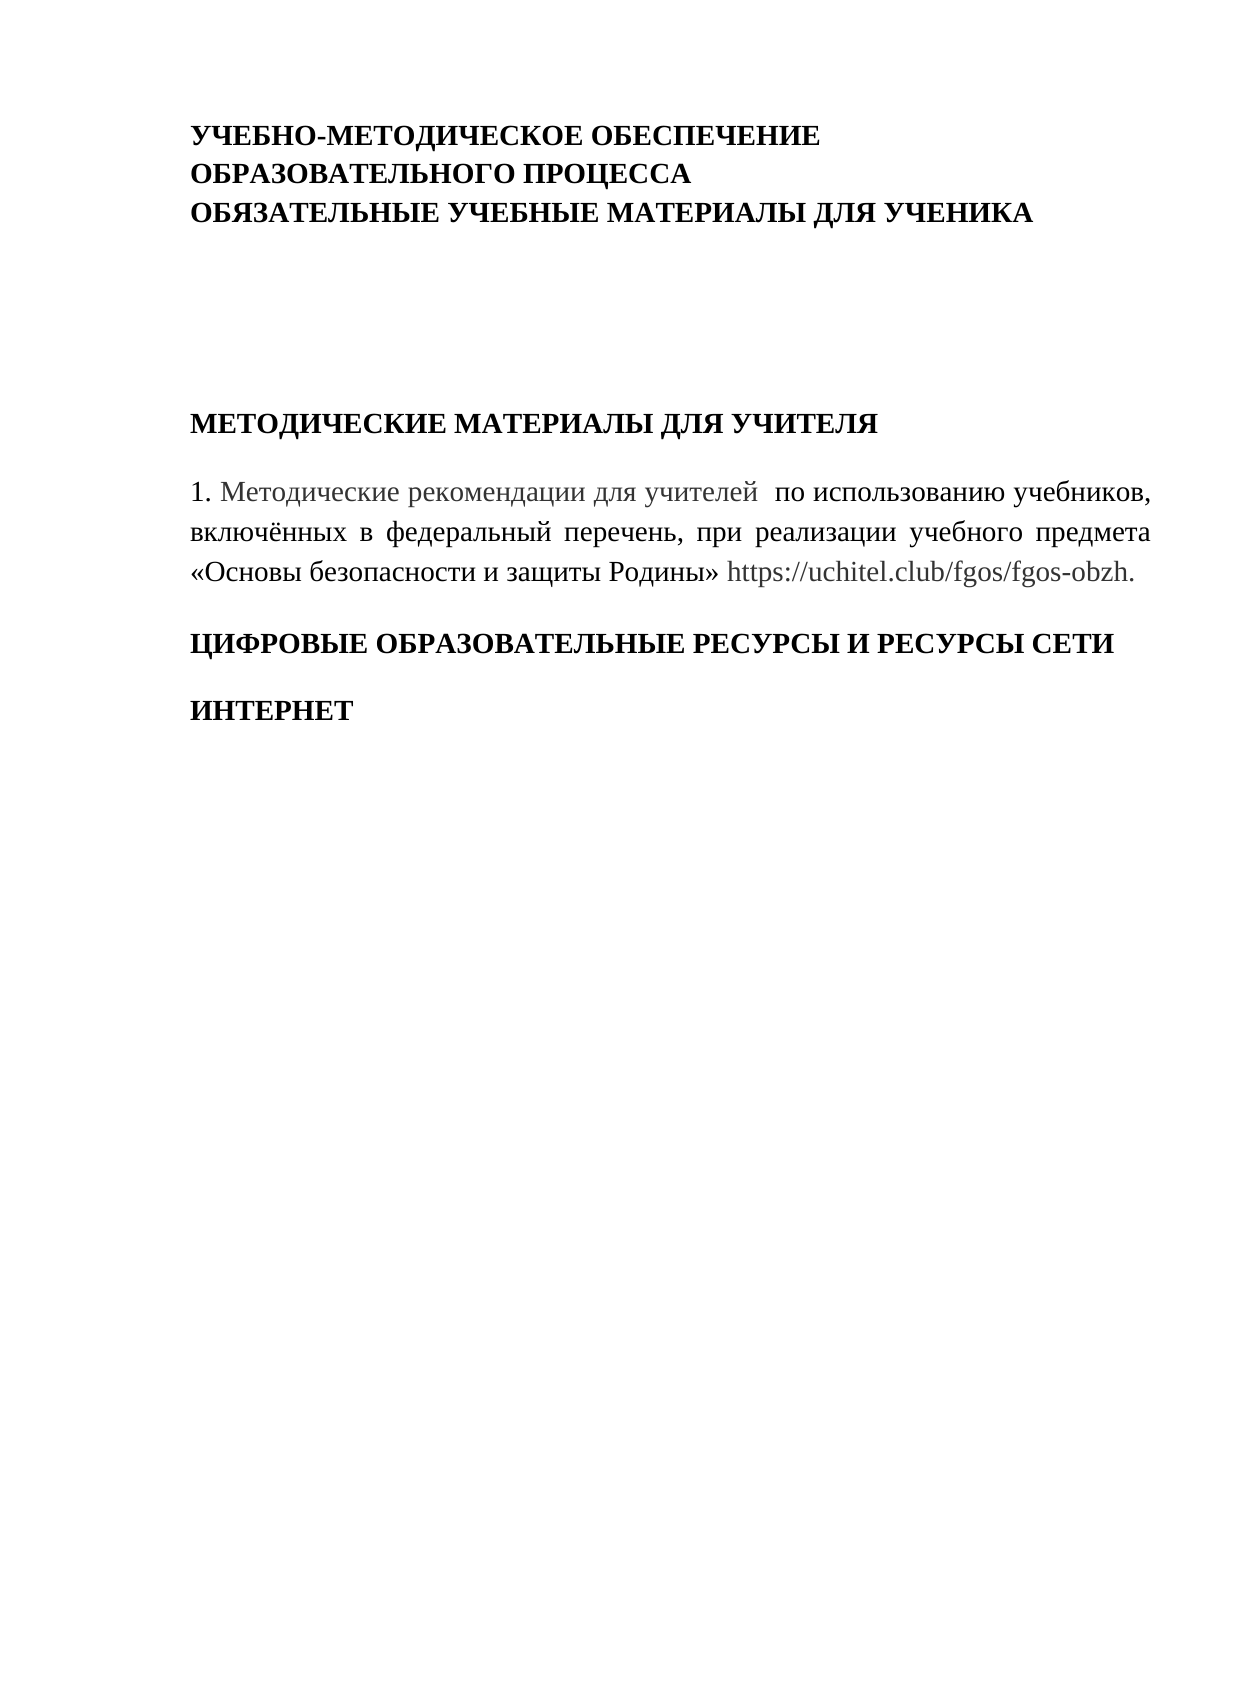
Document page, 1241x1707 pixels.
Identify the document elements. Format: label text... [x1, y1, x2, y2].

text МЕТОДИЧЕСКИЕ МАТЕРИАЛЫ ДЛЯ УЧИТЕЛЯ [190, 407, 1152, 440]
text УЧЕБНО-МЕТОДИЧЕСКОЕ ОБЕСПЕЧЕНИЕ ОБРАЗОВАТЕЛЬНОГО ПРОЦЕССА [190, 118, 1152, 190]
text 1. Методические рекомендации для учителей по использованию учебников, включённых в федеральный перечень, при реализации учебного предмета «Основы безопасности и защиты Родины» https://uchitel.club/fgos/fgos-obzh. [190, 474, 1152, 588]
text ОБЯЗАТЕЛЬНЫЕ УЧЕБНЫЕ МАТЕРИАЛЫ ДЛЯ УЧЕНИКА [190, 195, 1152, 229]
text ЦИФРОВЫЕ ОБРАЗОВАТЕЛЬНЫЕ РЕСУРСЫ И РЕСУРСЫ СЕТИ ИНТЕРНЕТ [190, 626, 1152, 727]
